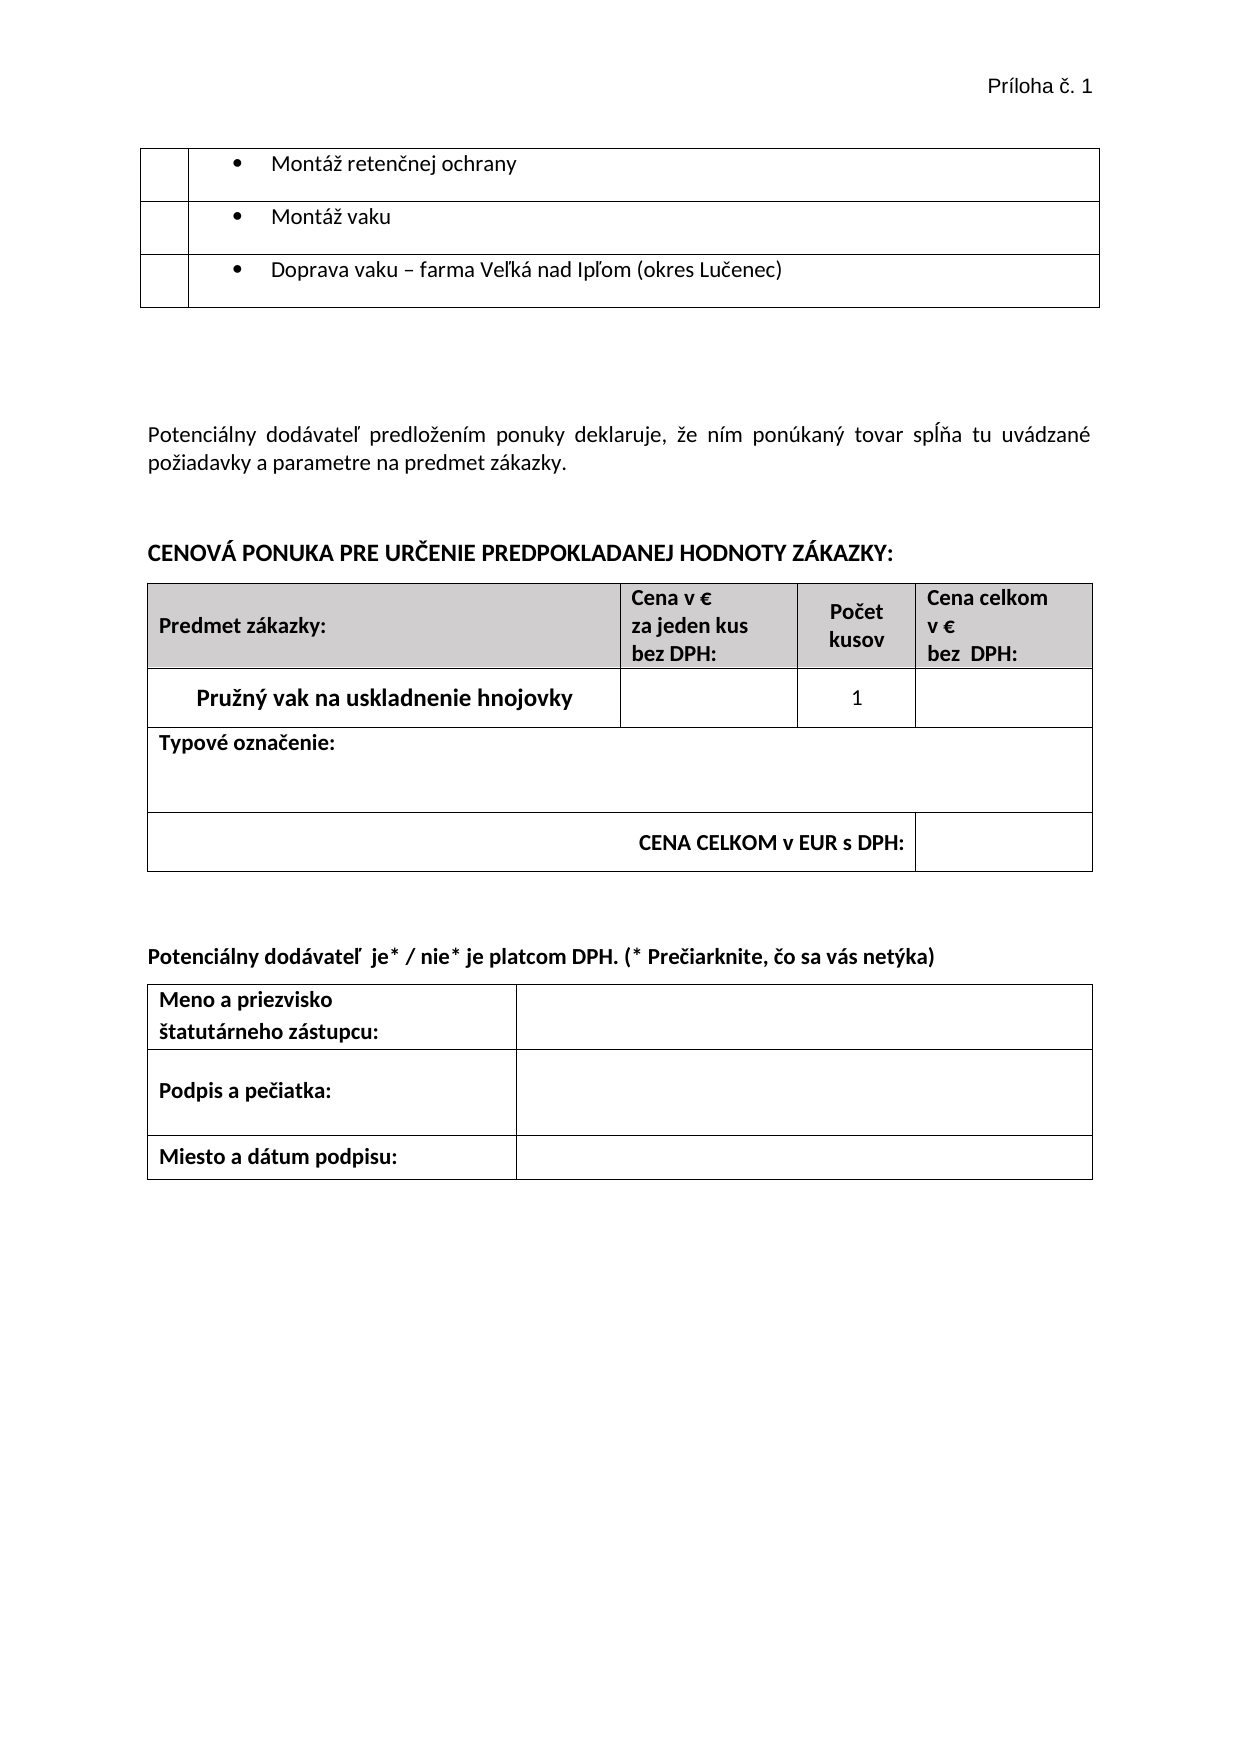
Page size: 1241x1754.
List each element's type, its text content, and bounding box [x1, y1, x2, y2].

table_cell CENA CELKOM v EUR s DPH: [148, 813, 915, 871]
table_cell Podpis a pečiatka: [148, 1050, 516, 1135]
table_cell Doprava vaku – farma Veľká nad Ipľom (okres Lučenec) [189, 255, 1099, 307]
table_header Meno a priezvisko štatutárneho zástupcu: [148, 985, 516, 1048]
text Cenová ponuka pre určenie Predpokladanej hodnoty zákazky: [148, 537, 1093, 567]
text Potenciálny dodávateľ predložením ponuky deklaruje, že ním ponúkaný tovar spĺňa tu uvádzané požiadavky a parametre na predmet zákazky. [148, 420, 1093, 476]
table_cell Montáž vaku [189, 202, 1099, 254]
table_cell [141, 149, 188, 201]
table_header Cena v € za jeden kus bez DPH: [621, 584, 797, 667]
table_cell Miesto a dátum podpisu: [148, 1136, 516, 1179]
text Potenciálny dodávateľ je* / nie* je platcom DPH. (* Prečiarknite, čo sa vás netýka) [148, 942, 1093, 970]
table_cell [916, 669, 1092, 727]
table_cell Pružný vak na uskladnenie hnojovky [148, 669, 620, 727]
table_header Predmet zákazky: [148, 584, 620, 667]
table_cell 1 [798, 669, 915, 727]
table_header Počet kusov [798, 584, 915, 667]
table_cell [517, 1136, 1092, 1179]
table_cell [621, 669, 797, 727]
table_cell [517, 1050, 1092, 1135]
table_header [517, 985, 1092, 1048]
table_cell [916, 813, 1092, 871]
table_cell [141, 202, 188, 254]
table_cell [141, 255, 188, 307]
table_cell Typové označenie: [148, 728, 1092, 812]
table_cell Montáž retenčnej ochrany [189, 149, 1099, 201]
table_header Cena celkom v € bez DPH: [916, 584, 1092, 667]
